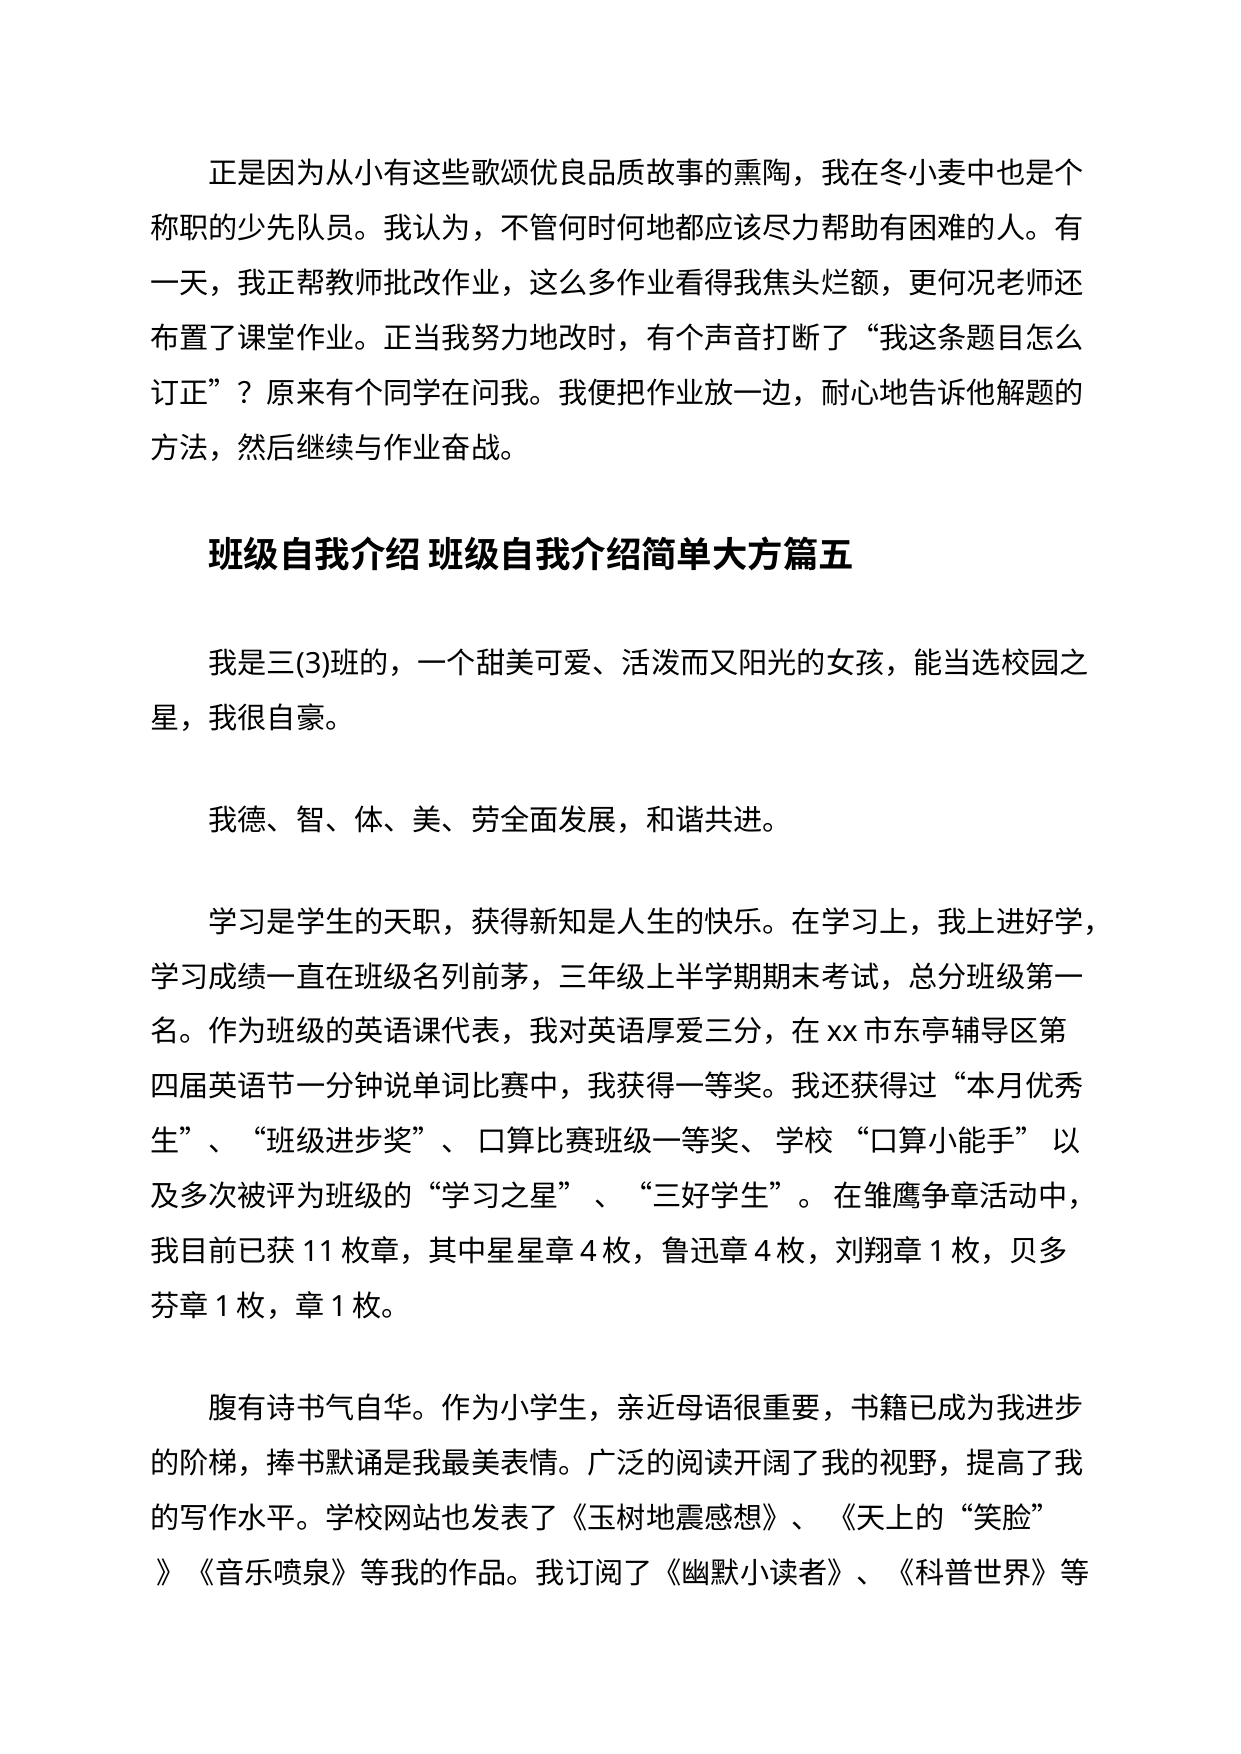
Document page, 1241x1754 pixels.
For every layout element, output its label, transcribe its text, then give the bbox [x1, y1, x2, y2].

text 学习是学生的天职，获得新知是人生的快乐。在学习上，我上进好学，学习成绩一直在班级名列前茅，三年级上半学期期末考试，总分班级第一名。作为班级的英语课代表，我对英语厚爱三分，在xx市东亭辅导区第四届英语节一分钟说单词比赛中，我获得一等奖。我还获得过“本月优秀生”、“班级进步奖”、 口算比赛班级一等奖、 学校 “口算小能手” 以及多次被评为班级的“学习之星” 、“三好学生”。 在雏鹰争章活动中，我目前已获11枚章，其中星星章4枚，鲁迅章4枚，刘翔章1枚，贝多芬章1枚，章1枚。 [150, 898, 1090, 1325]
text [150, 1385, 1090, 1592]
text 我是三(3)班的，一个甜美可爱、活泼而又阳光的女孩，能当选校园之星，我很自豪。 [150, 640, 1090, 737]
text 正是因为从小有这些歌颂优良品质故事的熏陶，我在冬小麦中也是个称职的少先队员。我认为，不管何时何地都应该尽力帮助有困难的人。有一天，我正帮教师批改作业，这么多作业看得我焦头烂额，更何况老师还布置了课堂作业。正当我努力地改时，有个声音打断了“我这条题目怎么订正”？原来有个同学在问我。我便把作业放一边，耐心地告诉他解题的方法，然后继续与作业奋战。 [150, 150, 1090, 467]
text 班级自我介绍 班级自我介绍简单大方篇五 [150, 526, 1090, 577]
text 我德、智、体、美、劳全面发展，和谐共进。 [150, 796, 1090, 839]
